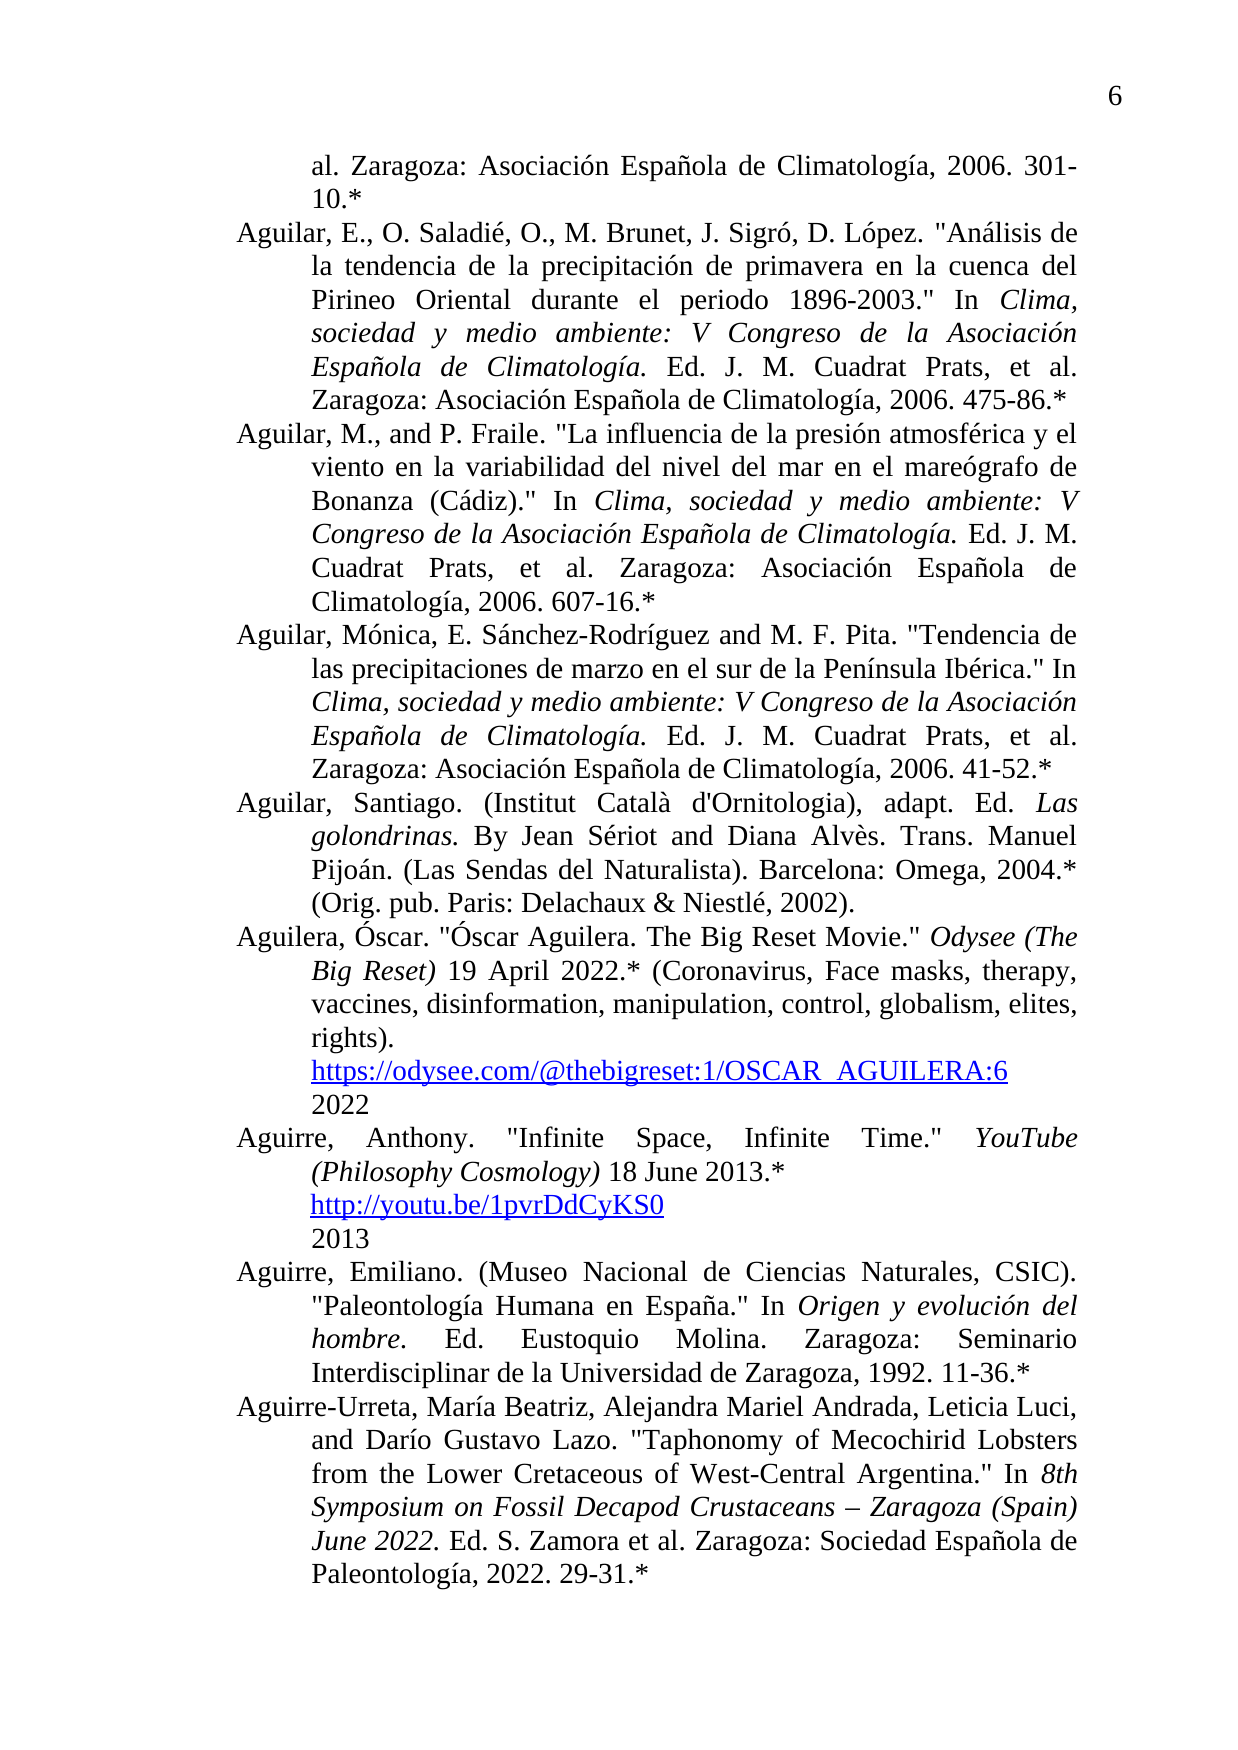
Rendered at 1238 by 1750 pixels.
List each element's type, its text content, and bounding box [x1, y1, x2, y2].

text Aguirre, Anthony. "Infinite Space, Infinite Time." YouTube (Philosophy Cosmology) 18 June 2013.* [236, 1120, 1078, 1187]
text Aguilar, Mónica, E. Sánchez-Rodríguez and M. F. Pita. "Tendencia de las precipitaciones de marzo en el sur de la Península Ibérica." In Clima, sociedad y medio ambiente: V Congreso de la Asociación Española de Climatología. Ed. J. M. Cuadrat Prats, et al. Zaragoza: Asociación Española de Climatología, 2006. 41-52.* [236, 617, 1078, 785]
text 2022 [236, 1087, 1078, 1120]
text 2013 [236, 1221, 1078, 1254]
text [236, 148, 1078, 215]
text http://youtu.be/1pvrDdCyKS0 [310, 1187, 1078, 1221]
text Aguilar, E., O. Saladié, O., M. Brunet, J. Sigró, D. López. "Análisis de la tendencia de la precipitación de primavera en la cuenca del Pirineo Oriental durante el periodo 1896-2003." In Clima, sociedad y medio ambiente: V Congreso de la Asociación Española de Climatología. Ed. J. M. Cuadrat Prats, et al. Zaragoza: Asociación Española de Climatología, 2006. 475-86.* [236, 215, 1078, 416]
text Aguirre-Urreta, María Beatriz, Alejandra Mariel Andrada, Leticia Luci, and Darío Gustavo Lazo. "Taphonomy of Mecochirid Lobsters from the Lower Cretaceous of West-Central Argentina." In 8th Symposium on Fossil Decapod Crustaceans – Zaragoza (Spain) June 2022. Ed. S. Zamora et al. Zaragoza: Sociedad Española de Paleontología, 2022. 29-31.* [236, 1389, 1078, 1590]
text Aguilar, Santiago. (Institut Català d'Ornitologia), adapt. Ed. Las golondrinas. By Jean Sériot and Diana Alvès. Trans. Manuel Pijoán. (Las Sendas del Naturalista). Barcelona: Omega, 2004.* (Orig. pub. Paris: Delachaux & Niestlé, 2002). [236, 785, 1078, 919]
text https://odysee.com/@thebigreset:1/OSCAR_AGUILERA:6 [236, 1053, 1078, 1087]
text Aguirre, Emiliano. (Museo Nacional de Ciencias Naturales, CSIC). "Paleontología Humana en España." In Origen y evolución del hombre. Ed. Eustoquio Molina. Zaragoza: Seminario Interdisciplinar de la Universidad de Zaragoza, 1992. 11-36.* [236, 1254, 1078, 1389]
text Aguilar, M., and P. Fraile. "La influencia de la presión atmosférica y el viento en la variabilidad del nivel del mar en el mareógrafo de Bonanza (Cádiz)." In Clima, sociedad y medio ambiente: V Congreso de la Asociación Española de Climatología. Ed. J. M. Cuadrat Prats, et al. Zaragoza: Asociación Española de Climatología, 2006. 607-16.* [236, 416, 1078, 617]
text Aguilera, Óscar. "Óscar Aguilera. The Big Reset Movie." Odysee (The Big Reset) 19 April 2022.* (Coronavirus, Face masks, therapy, vaccines, disinformation, manipulation, control, globalism, elites, rights). [236, 919, 1078, 1053]
